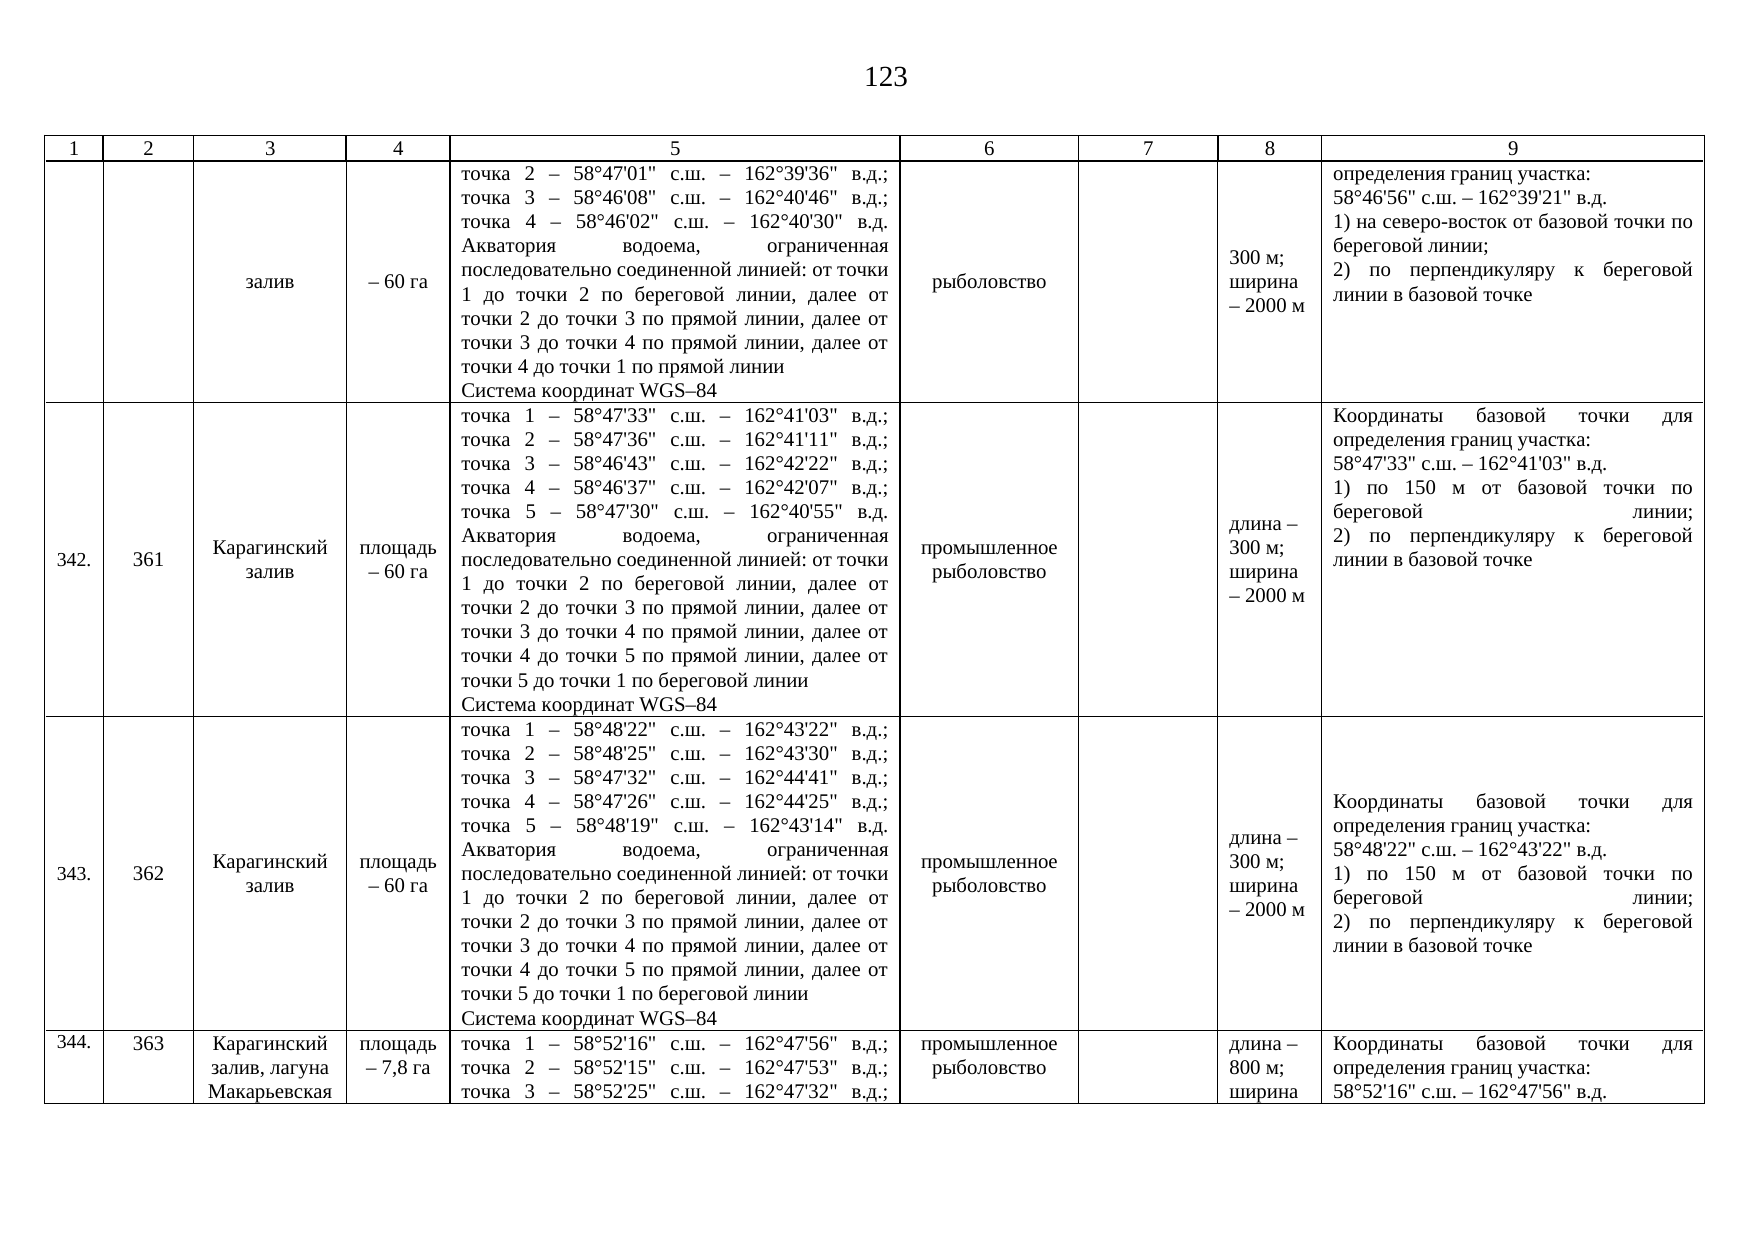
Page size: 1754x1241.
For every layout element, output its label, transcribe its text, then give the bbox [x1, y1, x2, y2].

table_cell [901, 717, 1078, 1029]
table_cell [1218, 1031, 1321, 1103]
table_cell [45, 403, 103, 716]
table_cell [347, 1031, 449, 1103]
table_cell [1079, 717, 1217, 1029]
table_header 7 [1079, 136, 1217, 160]
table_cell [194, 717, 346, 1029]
table_header 4 [347, 136, 449, 160]
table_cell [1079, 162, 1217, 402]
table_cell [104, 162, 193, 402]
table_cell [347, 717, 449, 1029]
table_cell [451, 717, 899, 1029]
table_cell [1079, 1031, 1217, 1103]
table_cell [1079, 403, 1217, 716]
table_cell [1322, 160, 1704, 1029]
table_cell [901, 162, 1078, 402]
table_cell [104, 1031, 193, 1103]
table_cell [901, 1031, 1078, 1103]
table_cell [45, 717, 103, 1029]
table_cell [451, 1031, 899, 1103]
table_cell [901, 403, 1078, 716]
table_header 6 [901, 136, 1078, 160]
table_header 5 [451, 136, 899, 160]
table_header 2 [104, 136, 193, 160]
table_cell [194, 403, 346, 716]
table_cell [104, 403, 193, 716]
table_header 9 [1322, 136, 1704, 160]
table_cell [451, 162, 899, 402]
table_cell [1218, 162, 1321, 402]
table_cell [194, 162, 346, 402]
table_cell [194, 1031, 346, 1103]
table_header 1 [45, 136, 102, 160]
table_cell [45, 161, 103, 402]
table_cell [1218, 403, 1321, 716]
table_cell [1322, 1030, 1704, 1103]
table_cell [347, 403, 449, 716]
table_header 3 [194, 136, 345, 160]
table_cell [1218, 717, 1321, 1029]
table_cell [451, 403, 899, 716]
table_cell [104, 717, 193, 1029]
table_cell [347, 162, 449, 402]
table_header 8 [1219, 136, 1321, 160]
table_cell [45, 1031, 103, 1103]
